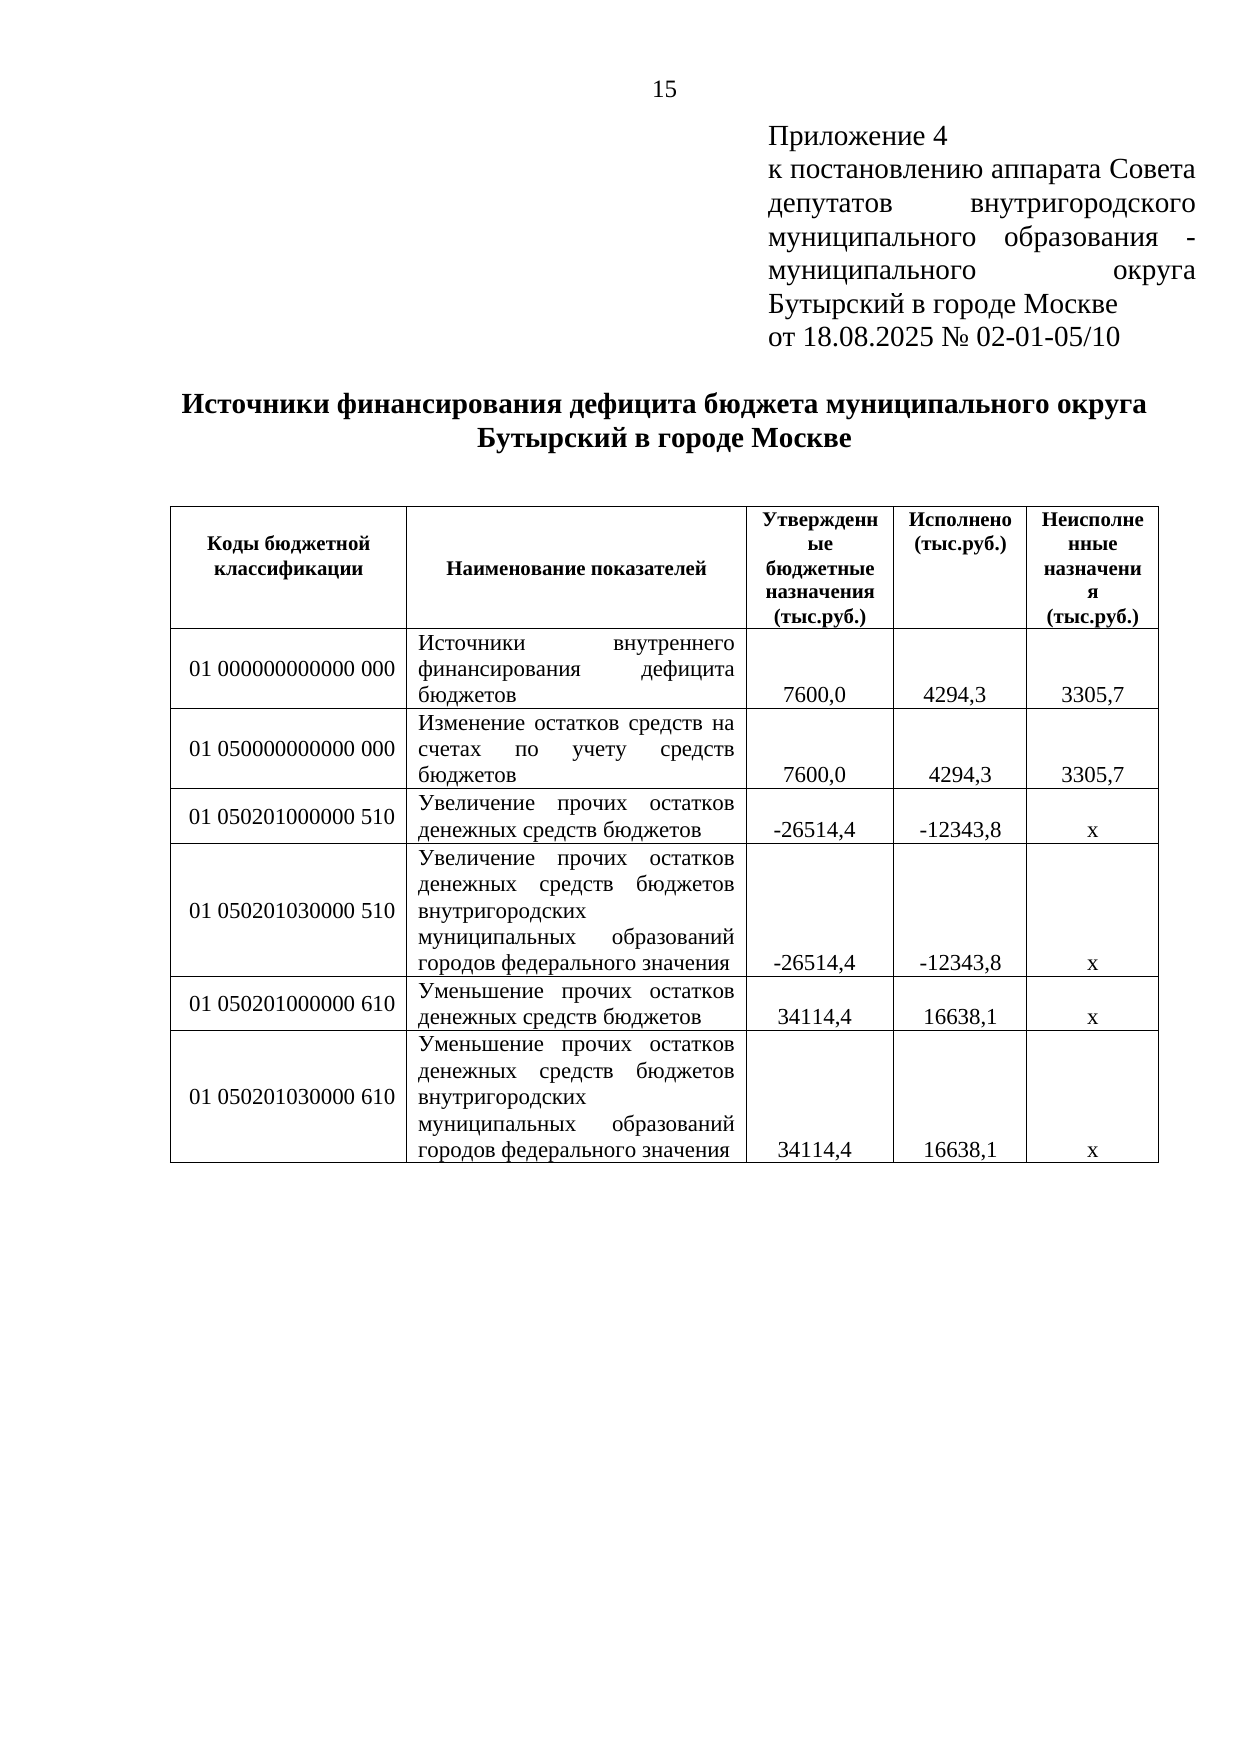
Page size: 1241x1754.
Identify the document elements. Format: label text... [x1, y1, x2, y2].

table_cell 01 050000000000 000 [171, 709, 406, 788]
table_cell 3305,7 [1027, 709, 1158, 788]
table_header Утвержденные бюджетные назначения (тыс.руб.) [747, 507, 893, 628]
table_cell Источники внутреннего финансирования дефицита бюджетов [407, 629, 746, 708]
table_cell -12343,8 [894, 844, 1026, 976]
table_cell 01 000000000000 000 [171, 629, 406, 708]
table_header Неисполненные назначения (тыс.руб.) [1027, 507, 1158, 628]
table_cell -26514,4 [747, 789, 893, 843]
text к постановлению аппарата Совета депутатов внутригородского муниципального образования - муниципального округа Бутырский в городе Москве [768, 152, 1196, 319]
table_cell х [1027, 1031, 1158, 1162]
table_cell Увеличение прочих остатков денежных средств бюджетов [407, 789, 746, 843]
table_cell х [1027, 789, 1158, 843]
table_cell 01 050201000000 610 [171, 977, 406, 1029]
table_cell 7600,0 [747, 629, 893, 708]
text Источники финансирования дефицита бюджета муниципального округа Бутырский в городе Москве [177, 386, 1152, 453]
table_cell Уменьшение прочих остатков денежных средств бюджетов внутригородских муниципальных образований городов федерального значения [407, 1031, 746, 1162]
table_cell 01 050201030000 510 [171, 844, 406, 976]
table_cell х [1027, 844, 1158, 976]
table_cell 16638,1 [894, 1031, 1026, 1162]
text от 18.08.2025 № 02-01-05/10 [768, 319, 1196, 353]
table_cell 4294,3 [894, 709, 1026, 788]
table_cell 01 050201000000 510 [171, 789, 406, 843]
table_cell Уменьшение прочих остатков денежных средств бюджетов [407, 977, 746, 1029]
table_header Исполнено (тыс.руб.) [894, 507, 1026, 628]
table_cell 34114,4 [747, 977, 893, 1029]
text Приложение 4 [768, 118, 1196, 152]
table_cell х [1027, 977, 1158, 1029]
table_cell 3305,7 [1027, 629, 1158, 708]
table_cell 01 050201030000 610 [171, 1031, 406, 1162]
table_cell 34114,4 [747, 1031, 893, 1162]
table_cell 7600,0 [747, 709, 893, 788]
table_cell 16638,1 [894, 977, 1026, 1029]
table_cell -12343,8 [894, 789, 1026, 843]
table_cell Увеличение прочих остатков денежных средств бюджетов внутригородских муниципальных образований городов федерального значения [407, 844, 746, 976]
table_cell Изменение остатков средств на счетах по учету средств бюджетов [407, 709, 746, 788]
table_cell 4294,3 [894, 629, 1026, 708]
table_header Наименование показателей [407, 507, 746, 628]
table_header Коды бюджетной классификации [171, 507, 406, 628]
table_cell -26514,4 [747, 844, 893, 976]
